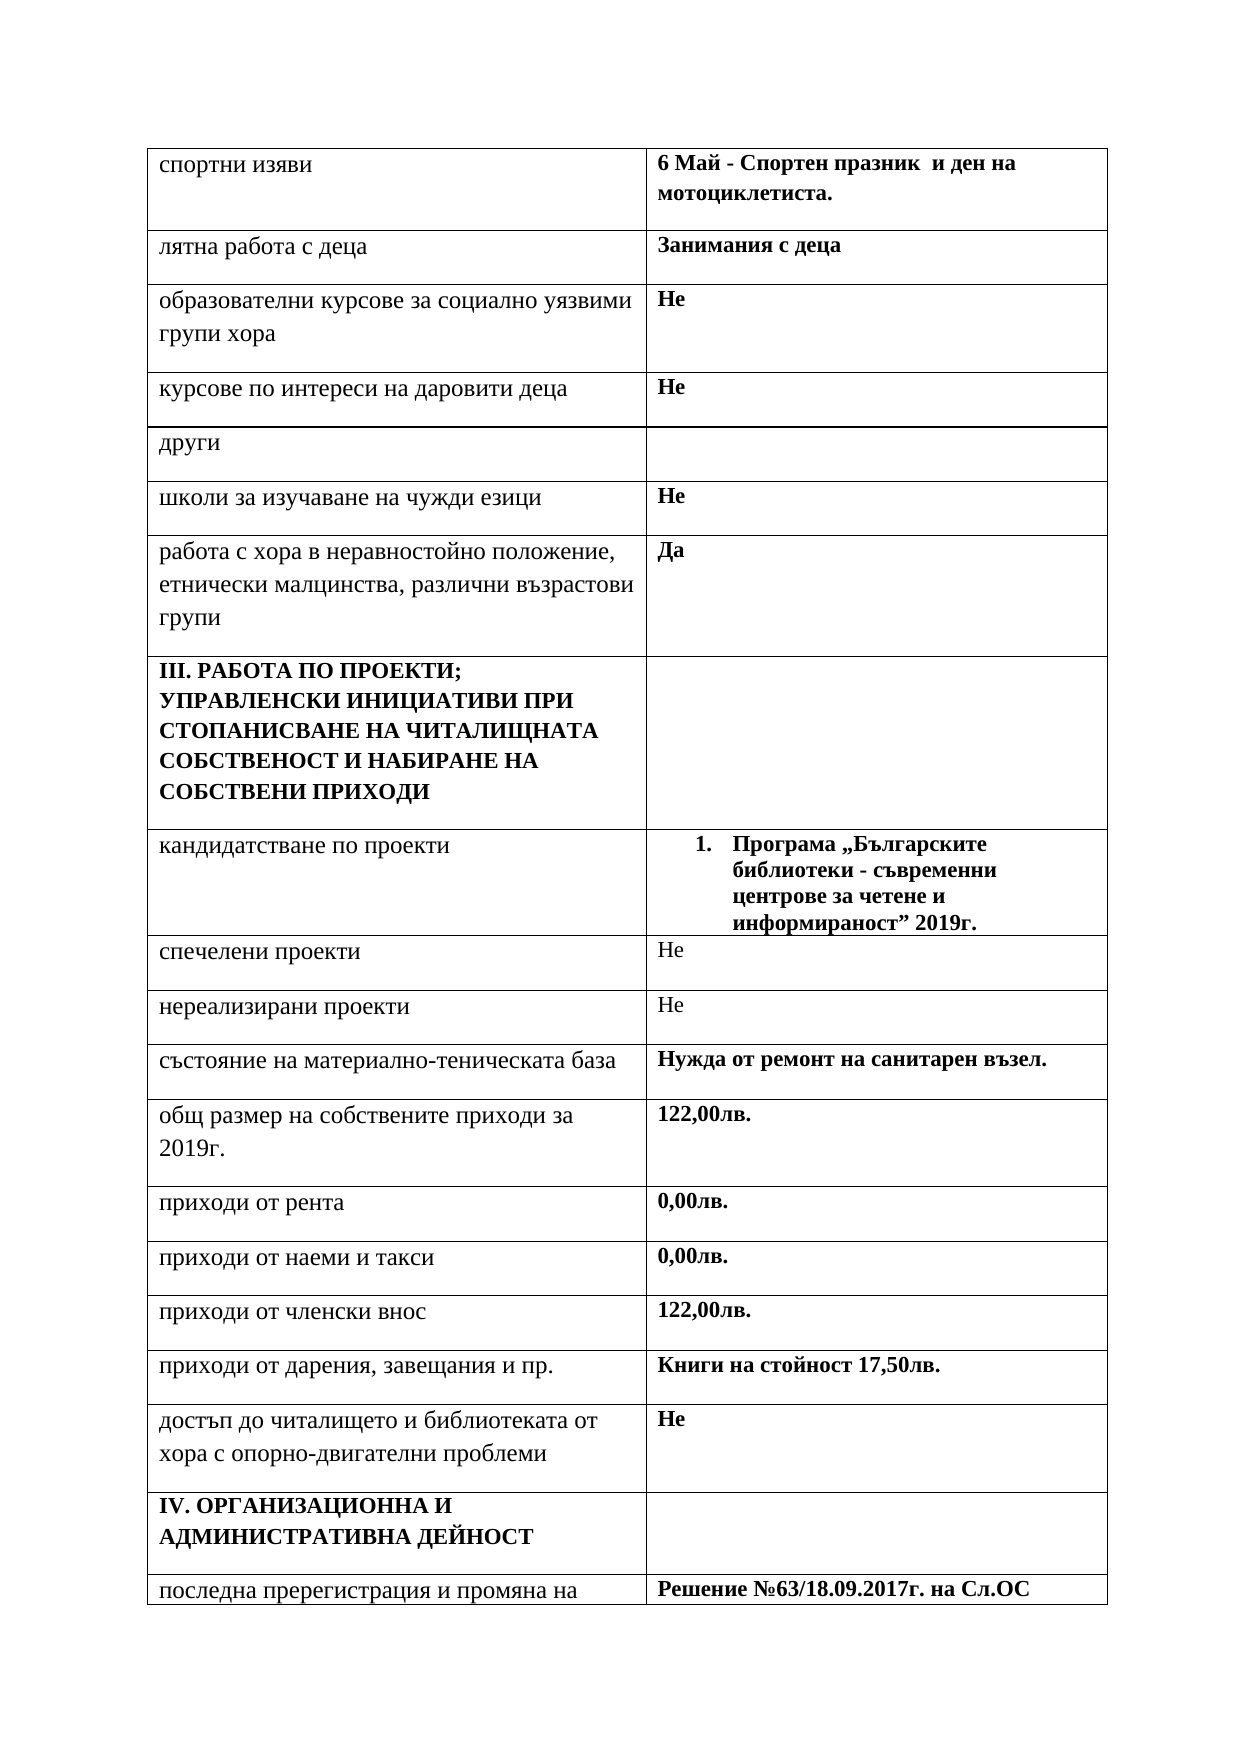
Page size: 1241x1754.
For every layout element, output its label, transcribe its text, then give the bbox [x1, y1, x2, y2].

table_cell Не [647, 373, 1107, 426]
table_cell школи за изучаване на чужди езици [148, 482, 646, 535]
table_cell 6 Май - Спортен празник и ден на мотоциклетиста. [647, 149, 1107, 230]
table_cell Не [647, 991, 1107, 1044]
table_cell Занимания с деца [647, 231, 1107, 284]
table_cell общ размер на собствените приходи за 2019г. [148, 1100, 646, 1186]
table_cell [647, 428, 1107, 481]
table_cell Книги на стойност 17,50лв. [647, 1351, 1107, 1404]
table_cell Програма „Българските библиотеки - съвременни центрове за четене и информираност” 2019г. [647, 830, 1107, 935]
table_cell III. РАБОТА ПО ПРОЕКТИ; УПРАВЛЕНСКИ ИНИЦИАТИВИ ПРИ СТОПАНИСВАНЕ НА ЧИТАЛИЩНАТА СОБСТВЕНОСТ И НАБИРАНЕ НА СОБСТВЕНИ ПРИХОДИ [148, 657, 646, 829]
table_cell спортни изяви [148, 149, 646, 230]
table_cell Да [647, 536, 1107, 656]
table_cell [647, 1493, 1107, 1574]
table_cell 0,00лв. [647, 1187, 1107, 1241]
table_cell [647, 657, 1107, 829]
table_cell лятна работа с деца [148, 231, 646, 284]
table_cell приходи от членски внос [148, 1296, 646, 1349]
table_cell 122,00лв. [647, 1296, 1107, 1349]
table_cell курсове по интереси на даровити деца [148, 373, 646, 426]
table_cell кандидатстване по проекти [148, 830, 646, 935]
table_cell Нужда от ремонт на санитарен възел. [647, 1045, 1107, 1099]
table_cell Не [647, 1405, 1107, 1492]
table_cell други [148, 428, 646, 481]
table_cell нереализирани проекти [148, 991, 646, 1044]
table_cell състояние на материално-теническата база [148, 1045, 646, 1099]
table_cell 122,00лв. [647, 1100, 1107, 1186]
table_cell Не [647, 285, 1107, 372]
table_cell достъп до читалището и библиотеката от хора с опорно-двигателни проблеми [148, 1405, 646, 1492]
table_cell Не [647, 936, 1107, 990]
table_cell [647, 1575, 1107, 1604]
table_cell Не [647, 482, 1107, 535]
table_cell приходи от дарения, завещания и пр. [148, 1351, 646, 1404]
table_cell приходи от рента [148, 1187, 646, 1241]
table_cell работа с хора в неравностойно положение, етнически малцинства, различни възрастови групи [148, 536, 646, 656]
table_cell приходи от наеми и такси [148, 1242, 646, 1295]
table_cell образователни курсове за социално уязвими групи хора [148, 285, 646, 372]
table_cell спечелени проекти [148, 936, 646, 990]
table_cell 0,00лв. [647, 1242, 1107, 1295]
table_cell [148, 1575, 646, 1604]
table_cell IV. ОРГАНИЗАЦИОННА И АДМИНИСТРАТИВНА ДЕЙНОСТ [148, 1493, 646, 1574]
